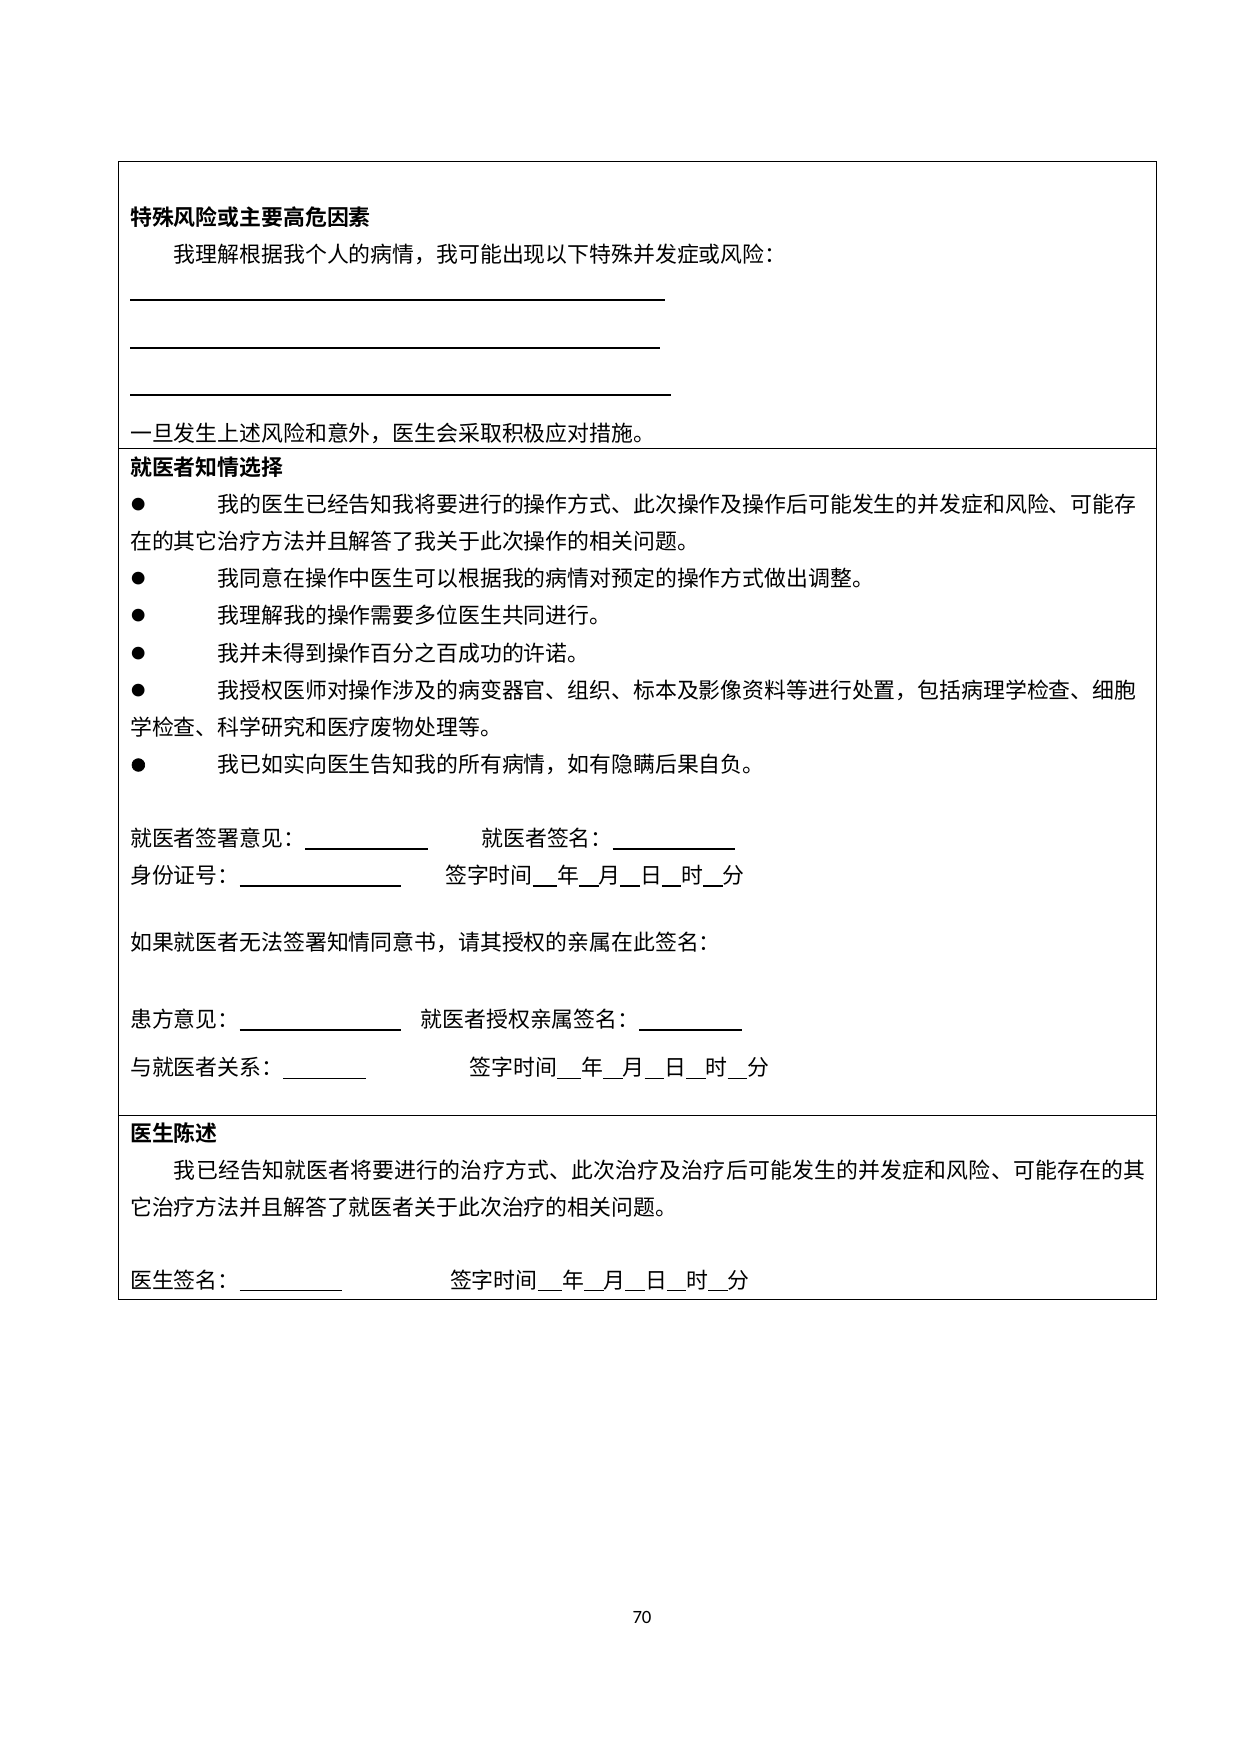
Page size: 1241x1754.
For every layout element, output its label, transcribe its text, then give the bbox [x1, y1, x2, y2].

table_cell 医生陈述 我已经告知就医者将要进行的治疗方式、此次治疗及治疗后可能发生的并发症和风险、可能存在的其它治疗方法并且解答了就医者关于此次治疗的相关问题。 医生签名： 签字时间 年 月 日 时 分 [119, 1116, 1156, 1298]
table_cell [119, 162, 1156, 448]
table_cell 就医者知情选择 我的医生已经告知我将要进行的操作方式、此次操作及操作后可能发生的并发症和风险、可能存在的其它治疗方法并且解答了我关于此次操作的相关问题。 我同意在操作中医生可以根据我的病情对预定的操作方式做出调整。 我理解我的操作需要多位医生共同进行。 我并未得到操作百分之百成功的许诺。 我授权医师对操作涉及的病变器官、组织、标本及影像资料等进行处置，包括病理学检查、细胞学检查、科学研究和医疗废物处理等。 我已如实向医生告知我的所有病情，如有隐瞒后果自负。 就医者签署意见： 就医者签名： 身份证号： 签字时间 年 月 日 时 分 如果就医者无法签署知情同意书，请其授权的亲属在此签名： 患方意见： 就医者授权亲属签名： 与就医者关系： 签字时间 年 月 日 时 分 [119, 449, 1156, 1115]
